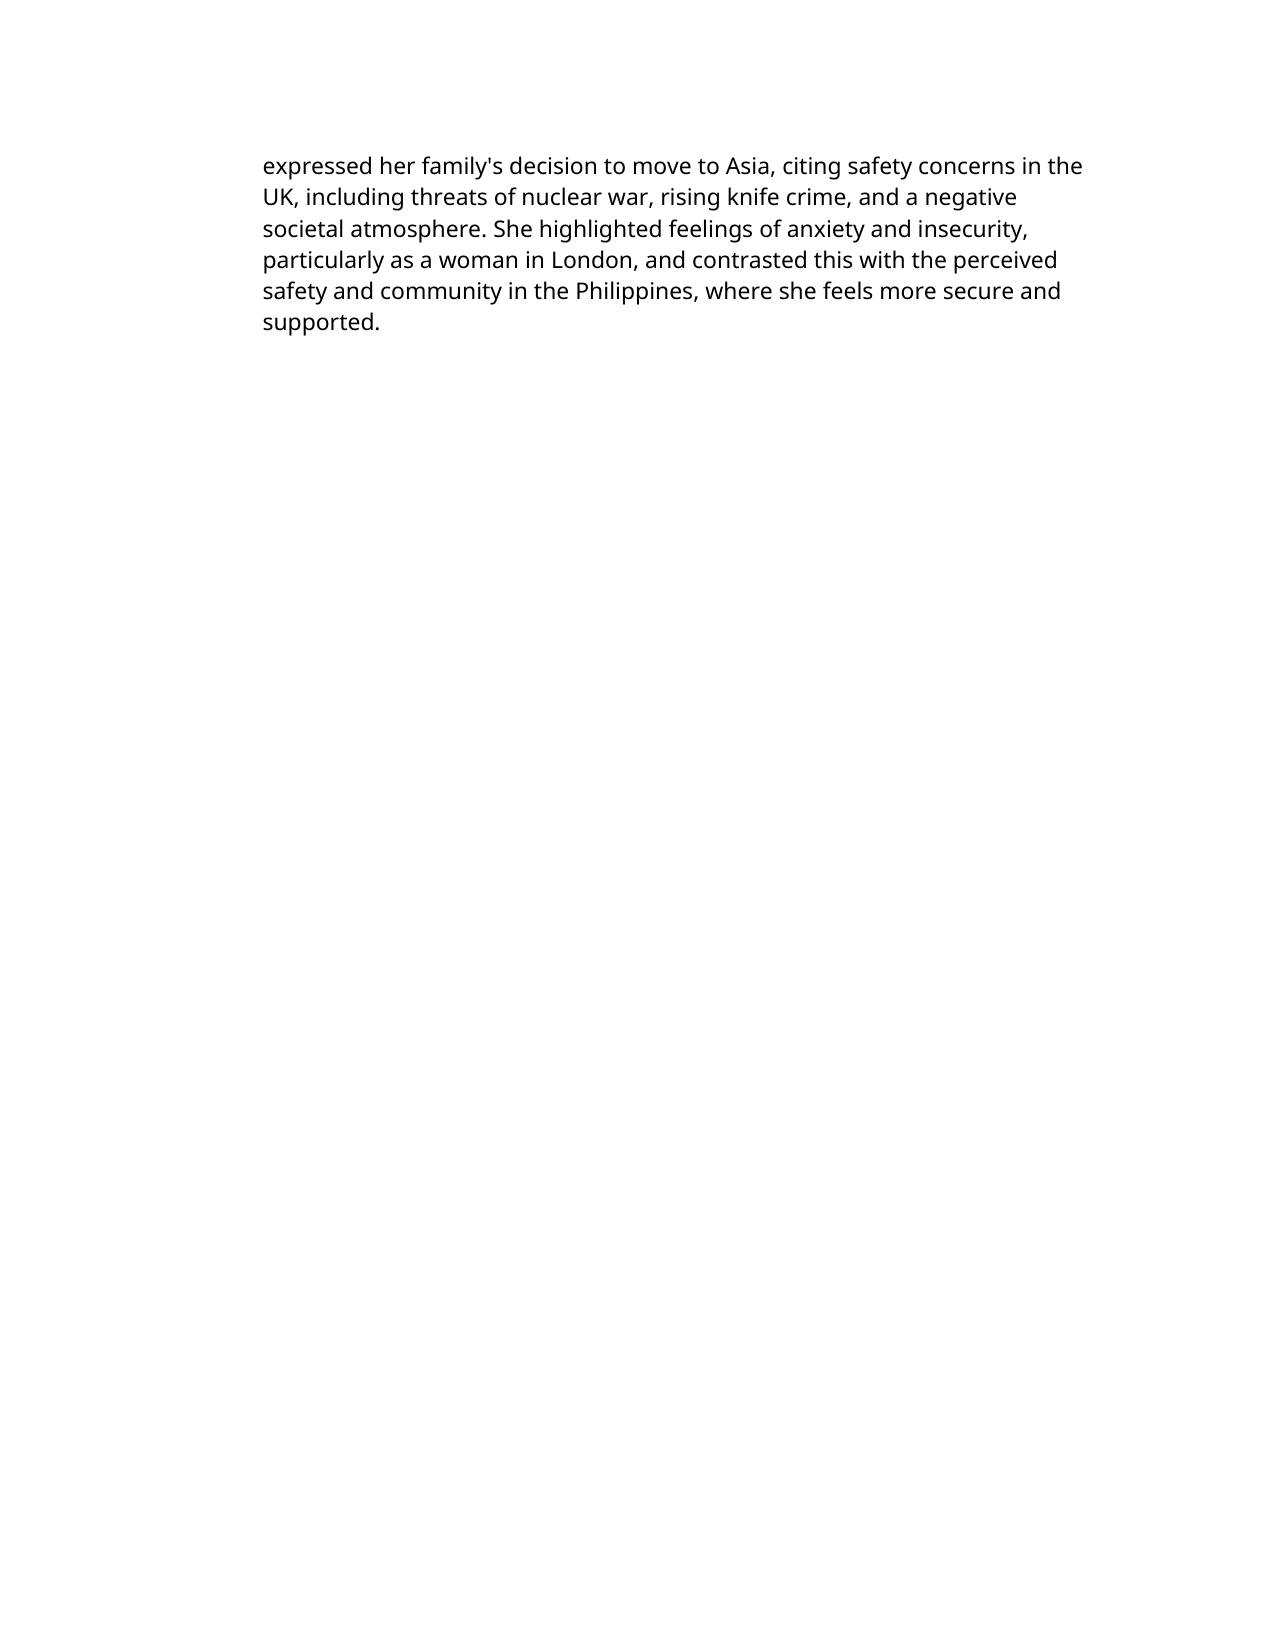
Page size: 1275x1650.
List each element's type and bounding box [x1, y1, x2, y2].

list [225, 150, 1087, 337]
